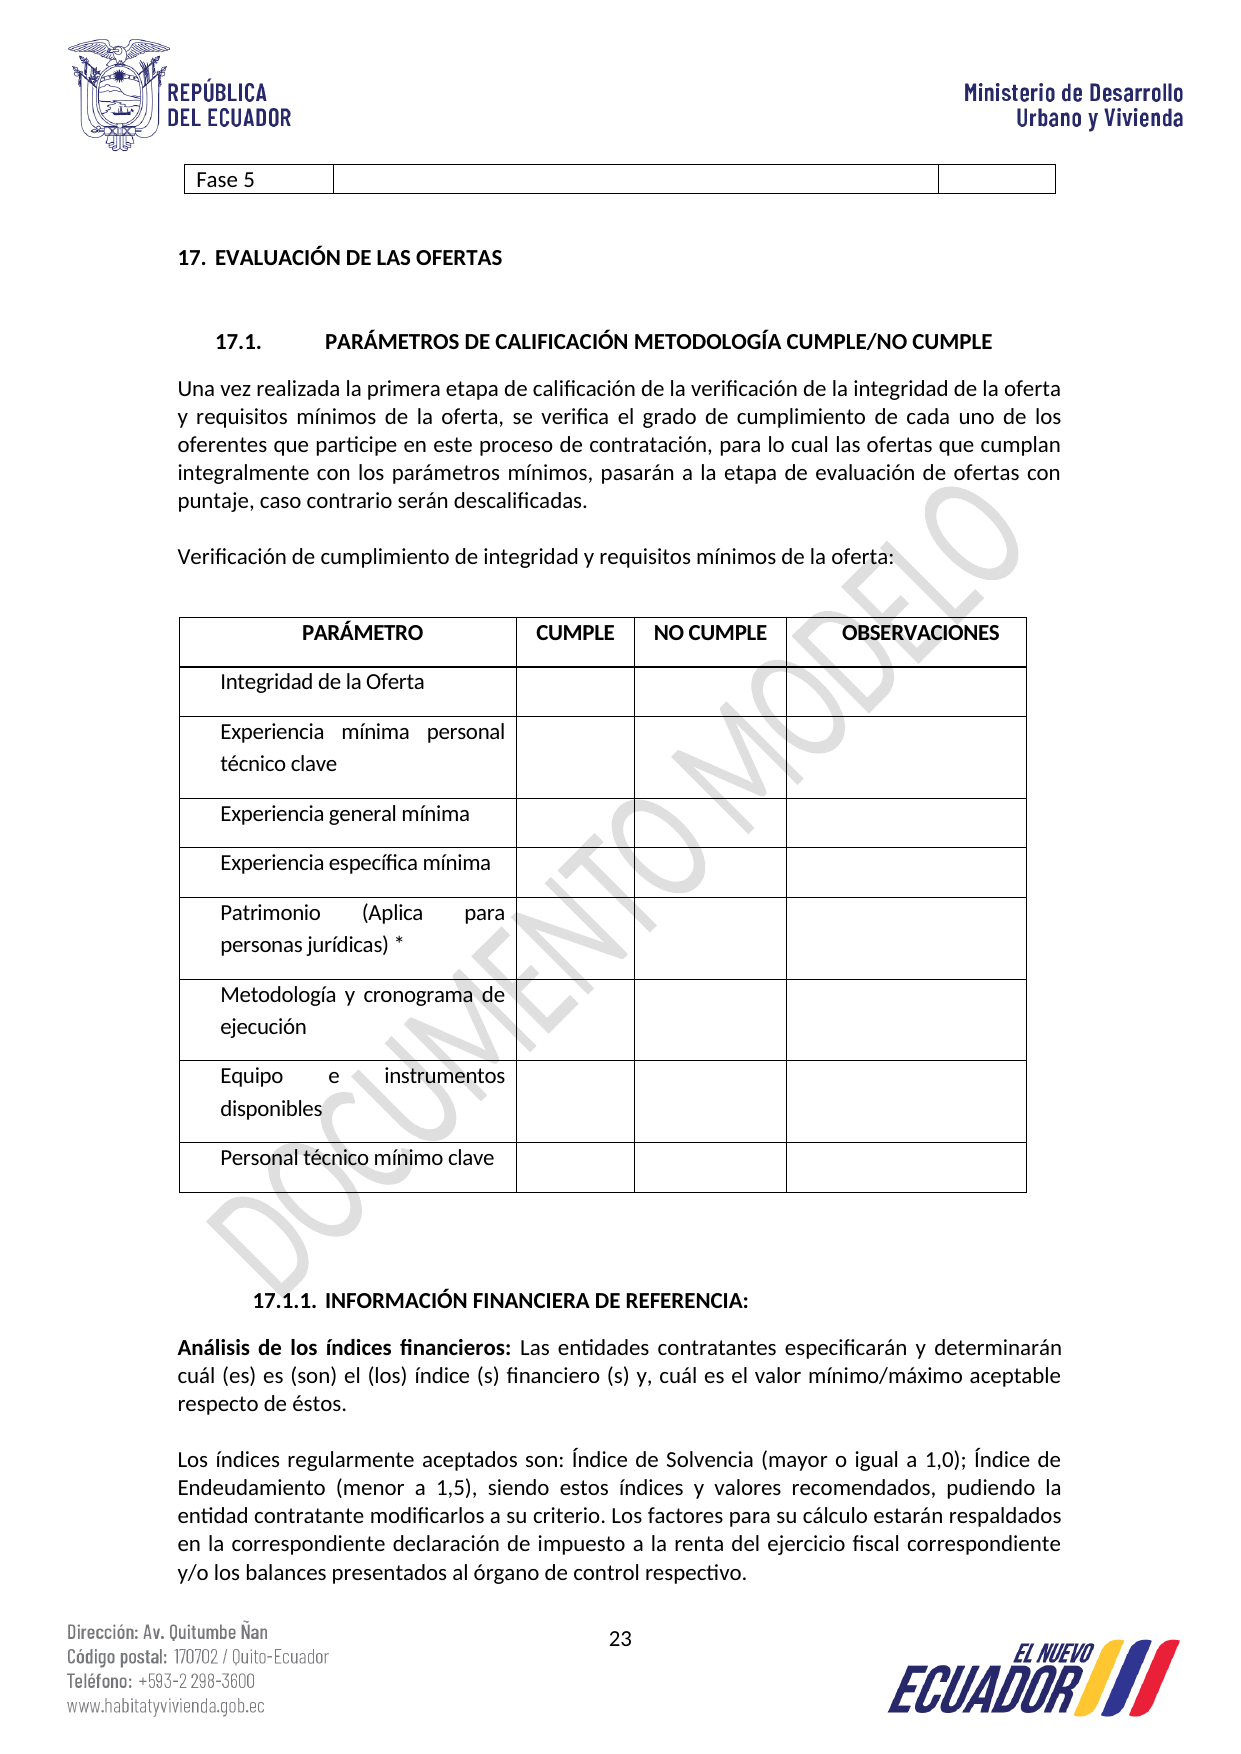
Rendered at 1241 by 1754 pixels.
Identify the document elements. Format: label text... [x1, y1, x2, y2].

table_cell Personal técnico mínimo clave [180, 1143, 516, 1192]
table_header PARÁMETRO [180, 618, 516, 666]
table_cell Experiencia general mínima [180, 799, 516, 847]
table_cell [787, 1061, 1026, 1142]
table_cell Experiencia mínima personal técnico clave [180, 717, 516, 798]
table_cell [635, 980, 786, 1060]
table_cell Patrimonio (Aplica para personas jurídicas) * [180, 898, 516, 979]
text Los índices regularmente aceptados son: Índice de Solvencia (mayor o igual a 1,0); Índice de Endeudamiento (menor a 1,5), siendo estos índices y valores recomendados, pudiendo la entidad contratante modificarlos a su criterio. Los factores para su cálculo estarán respaldados en la correspondiente declaración de impuesto a la renta del ejercicio fiscal correspondiente y/o los balances presentados al órgano de control respectivo. [177, 1446, 1063, 1586]
table_cell Experiencia específica mínima [180, 848, 516, 897]
table_cell Metodología y cronograma de ejecución [180, 980, 516, 1060]
table_cell [635, 717, 786, 798]
table_cell [517, 668, 634, 716]
table_header NO CUMPLE [635, 618, 786, 666]
table_cell [787, 1143, 1026, 1192]
table_cell [787, 717, 1026, 798]
table_cell [635, 1061, 786, 1142]
table_cell Integridad de la Oferta [180, 668, 516, 716]
table_cell [635, 799, 786, 847]
table_cell [635, 1143, 786, 1192]
table_cell [635, 898, 786, 979]
text Análisis de los índices financieros: Las entidades contratantes especificarán y determinarán cuál (es) es (son) el (los) índice (s) financiero (s) y, cuál es el valor mínimo/máximo aceptable respecto de éstos. [177, 1333, 1063, 1417]
table_header CUMPLE [517, 618, 634, 666]
table_cell [517, 980, 634, 1060]
table_cell [787, 848, 1026, 897]
text Una vez realizada la primera etapa de calificación de la verificación de la integridad de la oferta y requisitos mínimos de la oferta, se verifica el grado de cumplimiento de cada uno de los oferentes que participe en este proceso de contratación, para lo cual las ofertas que cumplan integralmente con los parámetros mínimos, pasarán a la etapa de evaluación de ofertas con puntaje, caso contrario serán descalificadas. [177, 374, 1063, 514]
table_cell [939, 165, 1055, 193]
table_cell [517, 898, 634, 979]
table_cell [334, 165, 938, 193]
table_cell [517, 1143, 634, 1192]
table_cell [635, 848, 786, 897]
table_cell [517, 799, 634, 847]
table_cell [517, 717, 634, 798]
picture [874, 1608, 1192, 1730]
list INFORMACIÓN FINANCIERA DE REFERENCIA: [252, 1287, 1063, 1314]
table_cell [787, 668, 1026, 716]
picture [58, 1608, 346, 1730]
table_cell [517, 848, 634, 897]
list PARÁMETROS DE CALIFICACIÓN METODOLOGÍA CUMPLE/NO CUMPLE [215, 327, 1063, 355]
list EVALUACIÓN DE LAS OFERTAS [177, 243, 1063, 271]
table_cell [635, 668, 786, 716]
table_header OBSERVACIONES [787, 618, 1026, 666]
picture [59, 28, 1197, 163]
table_cell [787, 799, 1026, 847]
table_cell Equipo e instrumentos disponibles [180, 1061, 516, 1142]
table_cell [787, 980, 1026, 1060]
text Verificación de cumplimiento de integridad y requisitos mínimos de la oferta: [177, 542, 1063, 570]
table_cell [787, 898, 1026, 979]
table_cell [517, 1061, 634, 1142]
table_cell Fase 5 [185, 165, 333, 193]
